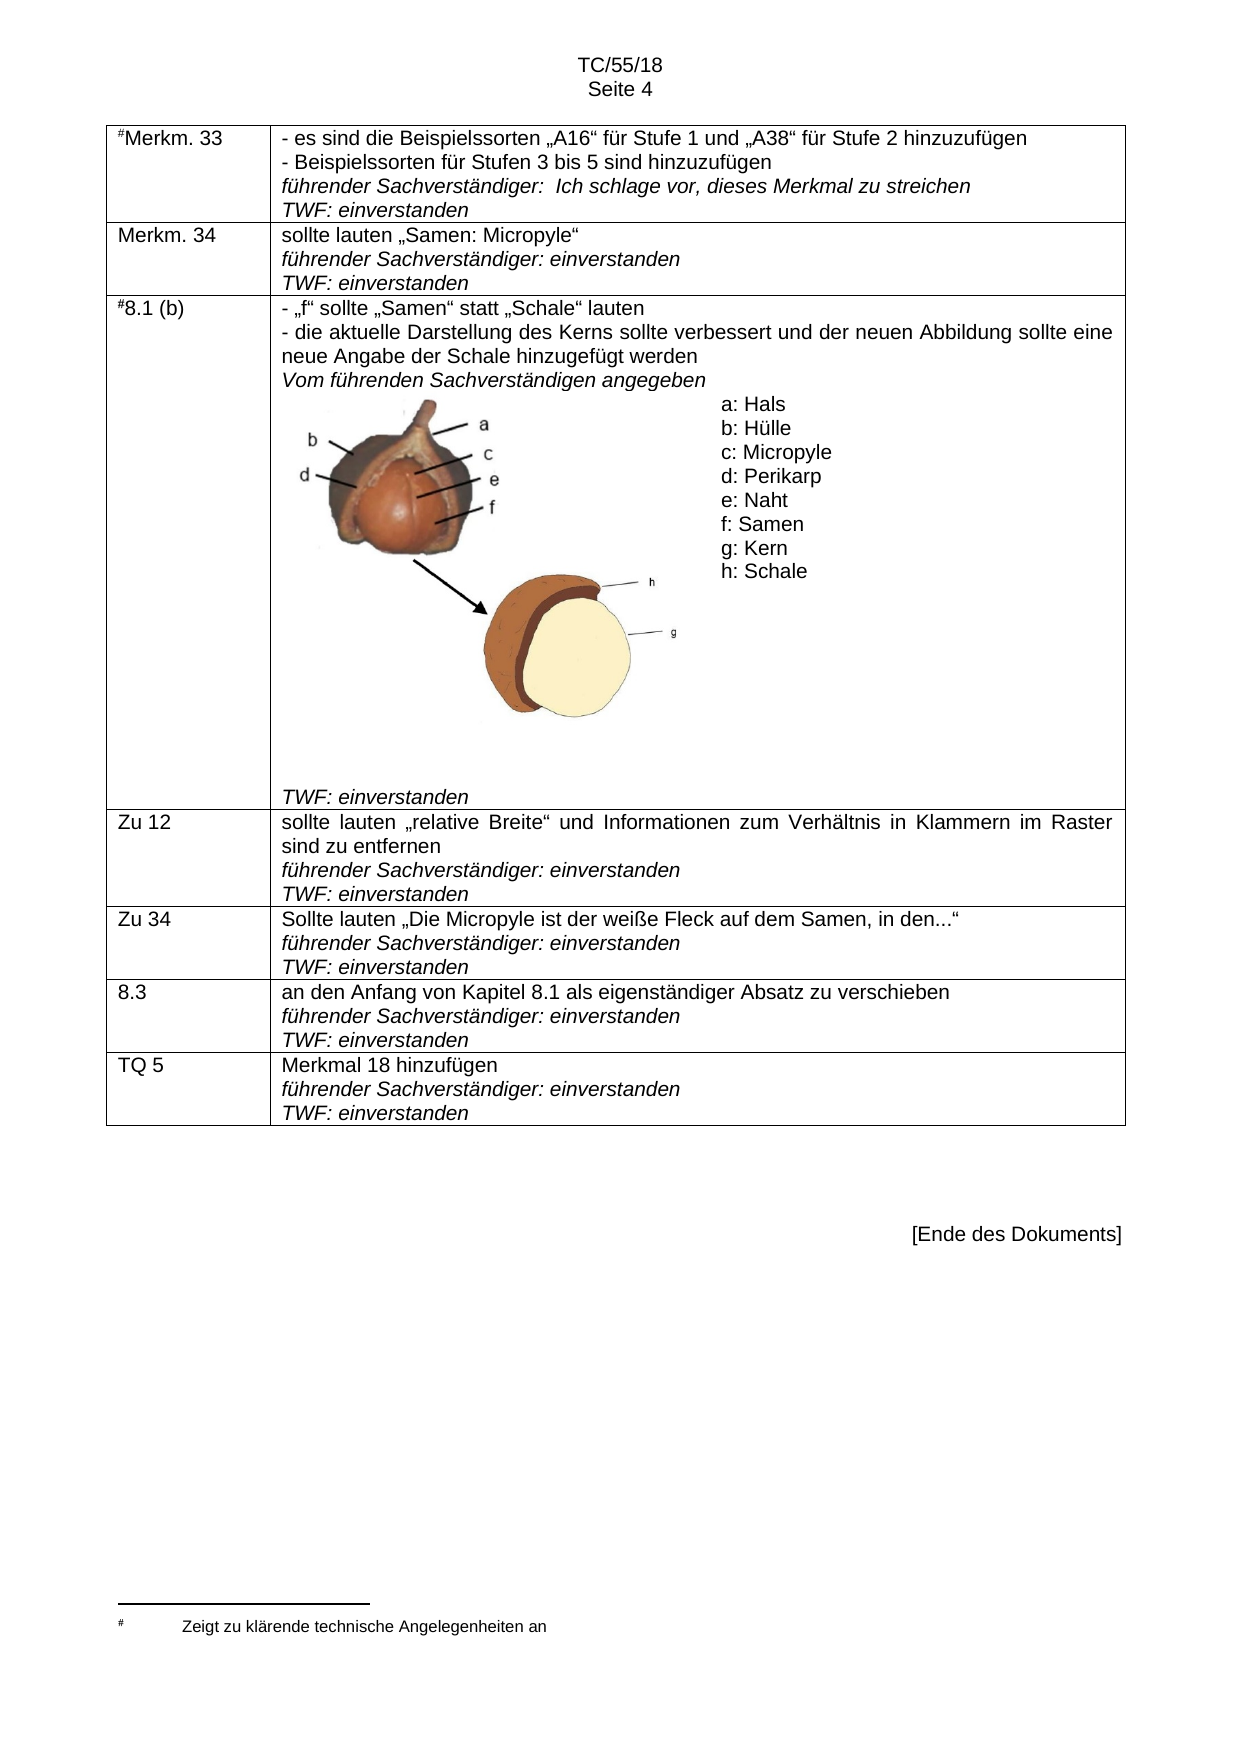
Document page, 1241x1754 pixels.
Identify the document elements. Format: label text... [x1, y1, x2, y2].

text [Ende des Dokuments] [118, 1221, 1122, 1245]
table_cell - „f“ sollte „Samen“ statt „Schale“ lauten - die aktuelle Darstellung des Kerns sollte verbessert und der neuen Abbildung sollte eine neue Angabe der Schale hinzugefügt werden Vom führenden Sachverständigen angegeben TWF: einverstanden [271, 296, 1125, 809]
table_cell 8.1 (b) [107, 296, 270, 809]
table_cell Merkmal 18 hinzufügen führender Sachverständiger: einverstanden TWF: einverstanden [271, 1053, 1125, 1124]
table_cell 8.3 [107, 980, 270, 1052]
table_cell sollte lauten „Samen: Micropyle“ führender Sachverständiger: einverstanden TWF: einverstanden [271, 223, 1125, 295]
table_cell TQ 5 [107, 1053, 270, 1124]
picture [292, 391, 699, 738]
table_cell Zu 34 [107, 907, 270, 979]
table_cell Merkm. 34 [107, 223, 270, 295]
table_cell an den Anfang von Kapitel 8.1 als eigenständiger Absatz zu verschieben führender Sachverständiger: einverstanden TWF: einverstanden [271, 980, 1125, 1052]
table_cell sollte lauten „relative Breite“ und Informationen zum Verhältnis in Klammern im Raster sind zu entfernen führender Sachverständiger: einverstanden TWF: einverstanden [271, 810, 1125, 906]
table_cell #Merkm. 33 [107, 126, 270, 222]
table_cell - es sind die Beispielssorten „A16“ für Stufe 1 und „A38“ für Stufe 2 hinzuzufügen - Beispielssorten für Stufen 3 bis 5 sind hinzuzufügen führender Sachverständiger: Ich schlage vor, dieses Merkmal zu streichen TWF: einverstanden [271, 126, 1125, 222]
table_cell Sollte lauten „Die Micropyle ist der weiße Fleck auf dem Samen, in den...“ führender Sachverständiger: einverstanden TWF: einverstanden [271, 907, 1125, 979]
table_cell Zu 12 [107, 810, 270, 906]
